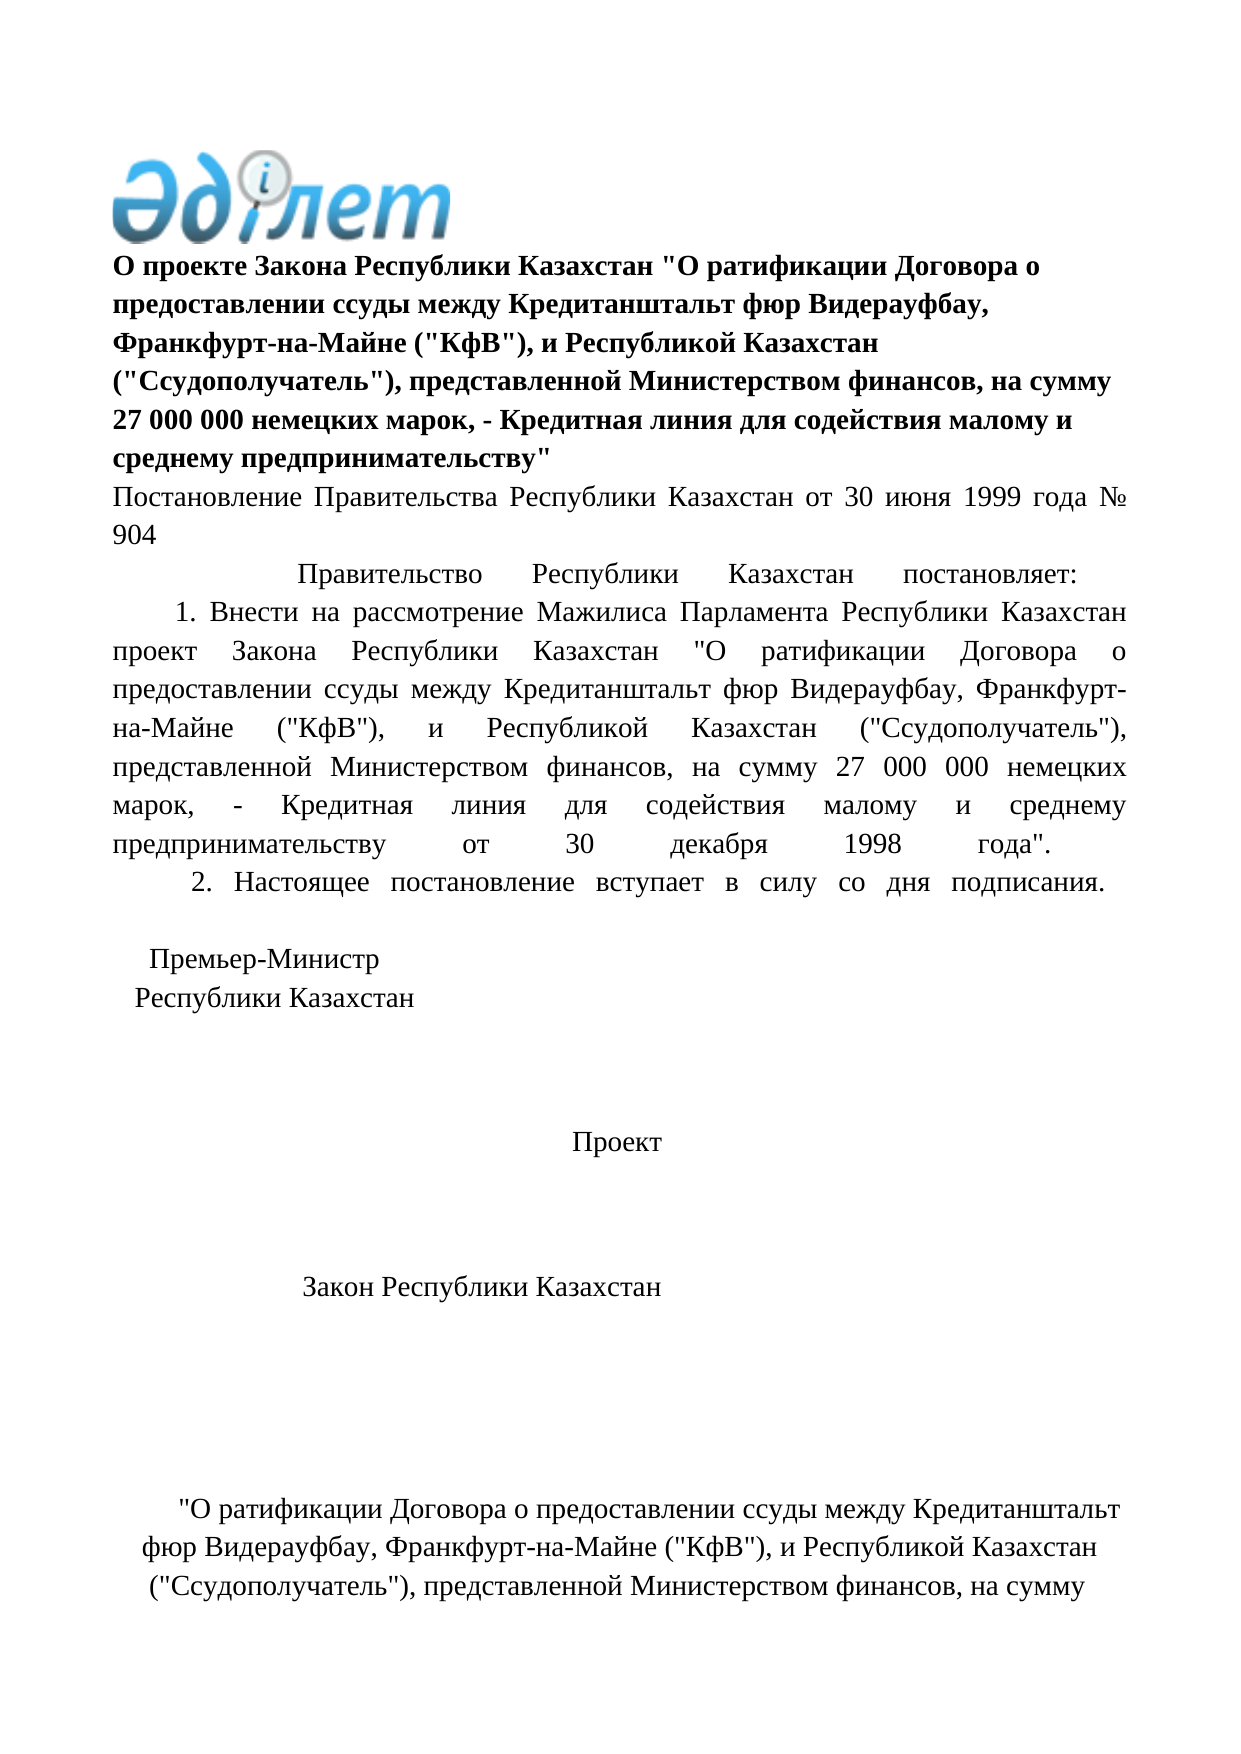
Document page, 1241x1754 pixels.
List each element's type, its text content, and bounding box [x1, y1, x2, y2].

text Закон Республики Казахстан [112, 1269, 1128, 1303]
text ("Ссудополучатель"), представленной Министерством финансов, на сумму [112, 1568, 1128, 1602]
text Премьер-Министр [112, 941, 1128, 975]
text "О ратификации Договора о предоставлении ссуды между Кредитанштальт [112, 1491, 1128, 1524]
text Правительство Республики Казахстан постановляет: 1. Внести на рассмотрение Мажилиса Парламента Республики Казахстан проект Закона Республики Казахстан "О ратификации Договора о предоставлении ссуды между Кредитанштальт фюр Видерауфбау, Франкфурт-на-Майне ("КфВ"), и Республикой Казахстан ("Ссудополучатель"), представленной Министерством финансов, на сумму 27 000 000 немецких марок, - Кредитная линия для содействия малому и среднему предпринимательству от 30 декабря 1998 года". 2. Настоящее постановление вступает в силу со дня подписания. [112, 556, 1128, 936]
text Республики Казахстан [112, 980, 1128, 1013]
text фюр Видерауфбау, Франкфурт-на-Майне ("КфВ"), и Республикой Казахстан [112, 1529, 1128, 1563]
text О проекте Закона Республики Казахстан "О ратификации Договора о предоставлении ссуды между Кредитанштальт фюр Видерауфбау, Франкфурт-на-Майне ("КфВ"), и Республикой Казахстан ("Ссудополучатель"), представленной Министерством финансов, на сумму 27 000 000 немецких марок, - Кредитная линия для содействия малому и среднему предпринимательству" [112, 248, 1128, 474]
text Проект [112, 1124, 1128, 1158]
text Постановление Правительства Республики Казахстан от 30 июня 1999 года № 904 [112, 479, 1128, 551]
picture [112, 150, 451, 244]
